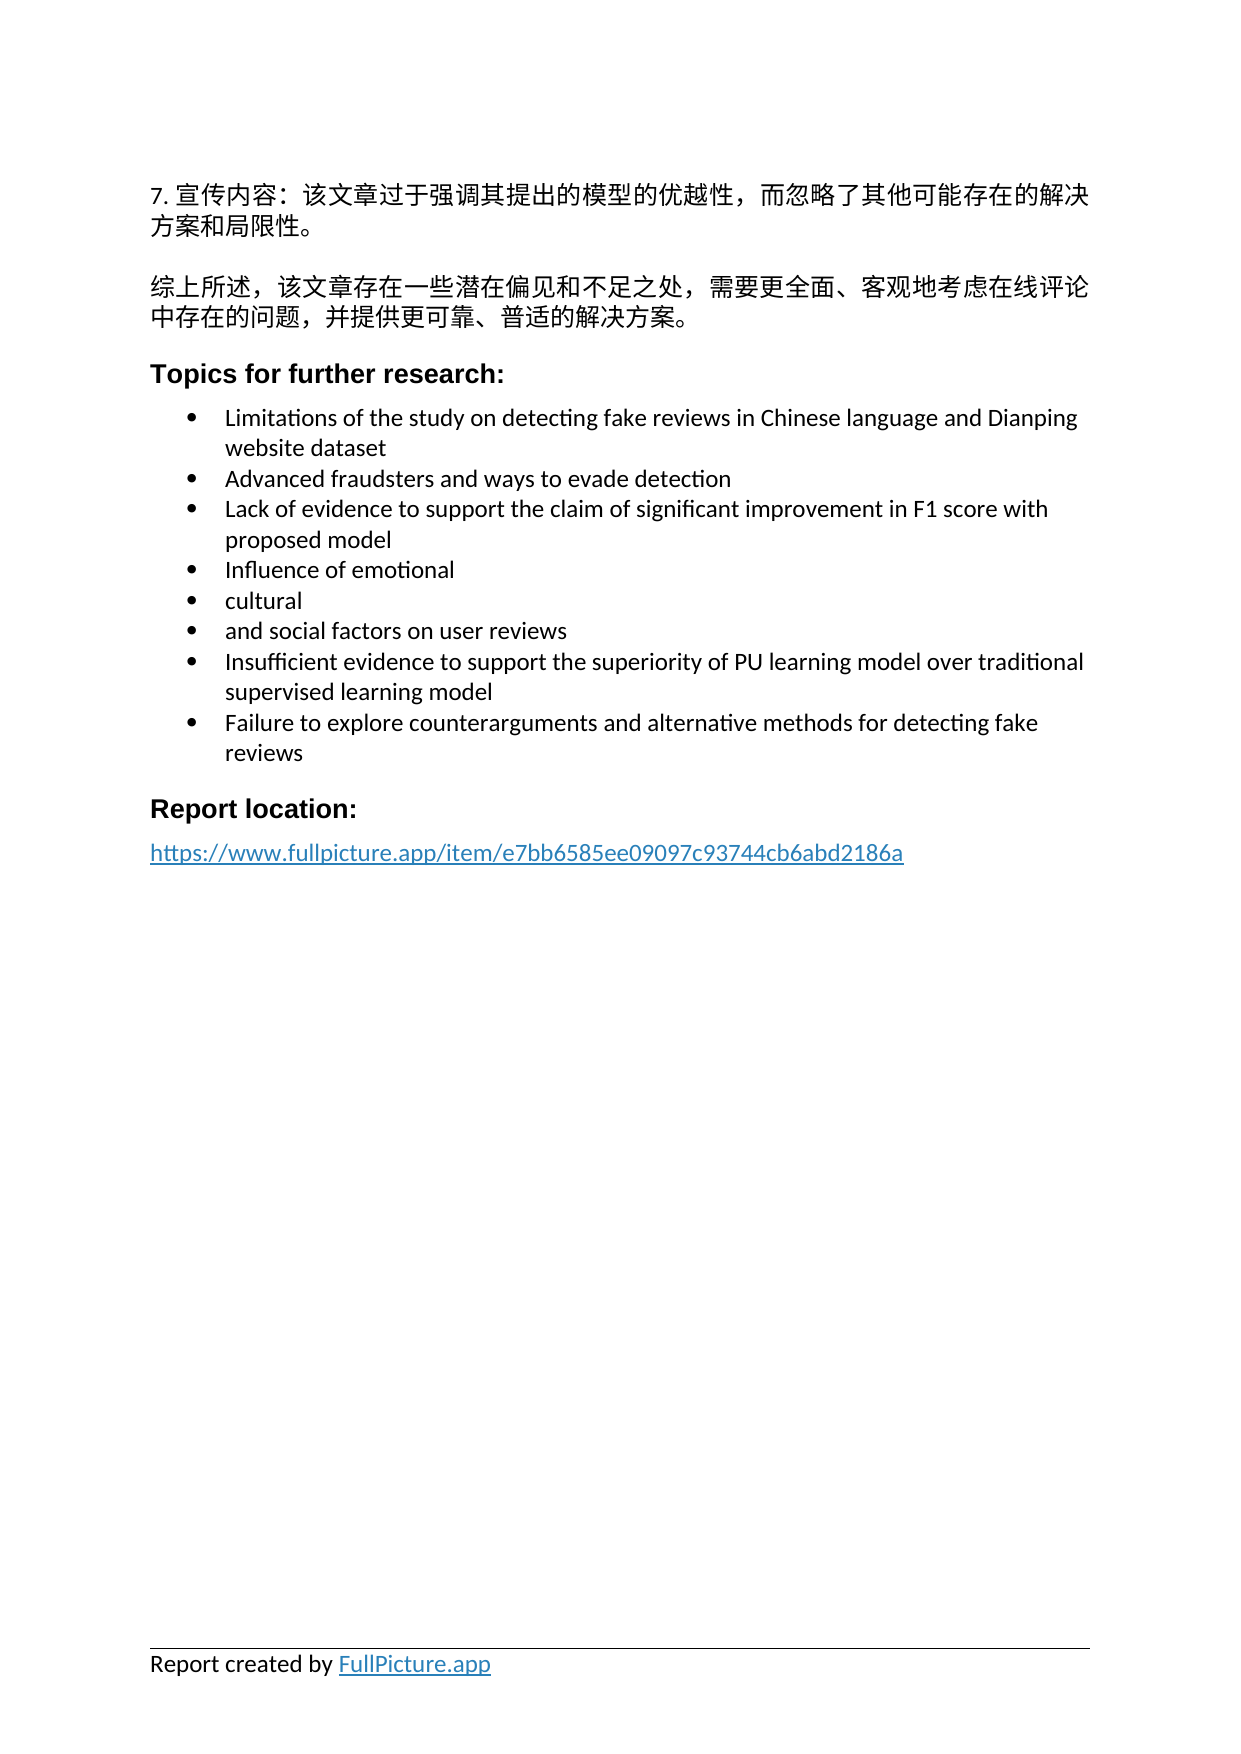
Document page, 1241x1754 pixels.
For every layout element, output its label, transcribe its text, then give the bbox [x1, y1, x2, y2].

subtitle Report location: [150, 793, 1090, 824]
list cultural [187, 585, 1090, 616]
list Lack of evidence to support the claim of significant improvement in F1 score with proposed model [187, 493, 1090, 554]
list Insufficient evidence to support the superiority of PU learning model over traditional supervised learning model [187, 646, 1090, 707]
subtitle Topics for further research: [150, 358, 1090, 389]
list Influence of emotional [187, 554, 1090, 585]
list and social factors on user reviews [187, 616, 1090, 646]
list Advanced fraudsters and ways to evade detection [187, 463, 1090, 493]
list Limitations of the study on detecting fake reviews in Chinese language and Dianping website dataset [187, 402, 1090, 463]
text 7. 宣传内容：该文章过于强调其提出的模型的优越性，而忽略了其他可能存在的解决方案和局限性。 [150, 181, 1090, 242]
list Failure to explore counterarguments and alternative methods for detecting fake reviews [187, 707, 1090, 768]
text https://www.fullpicture.app/item/e7bb6585ee09097c93744cb6abd2186a [150, 837, 1090, 867]
text 综上所述，该文章存在一些潜在偏见和不足之处，需要更全面、客观地考虑在线评论中存在的问题，并提供更可靠、普适的解决方案。 [150, 272, 1090, 333]
